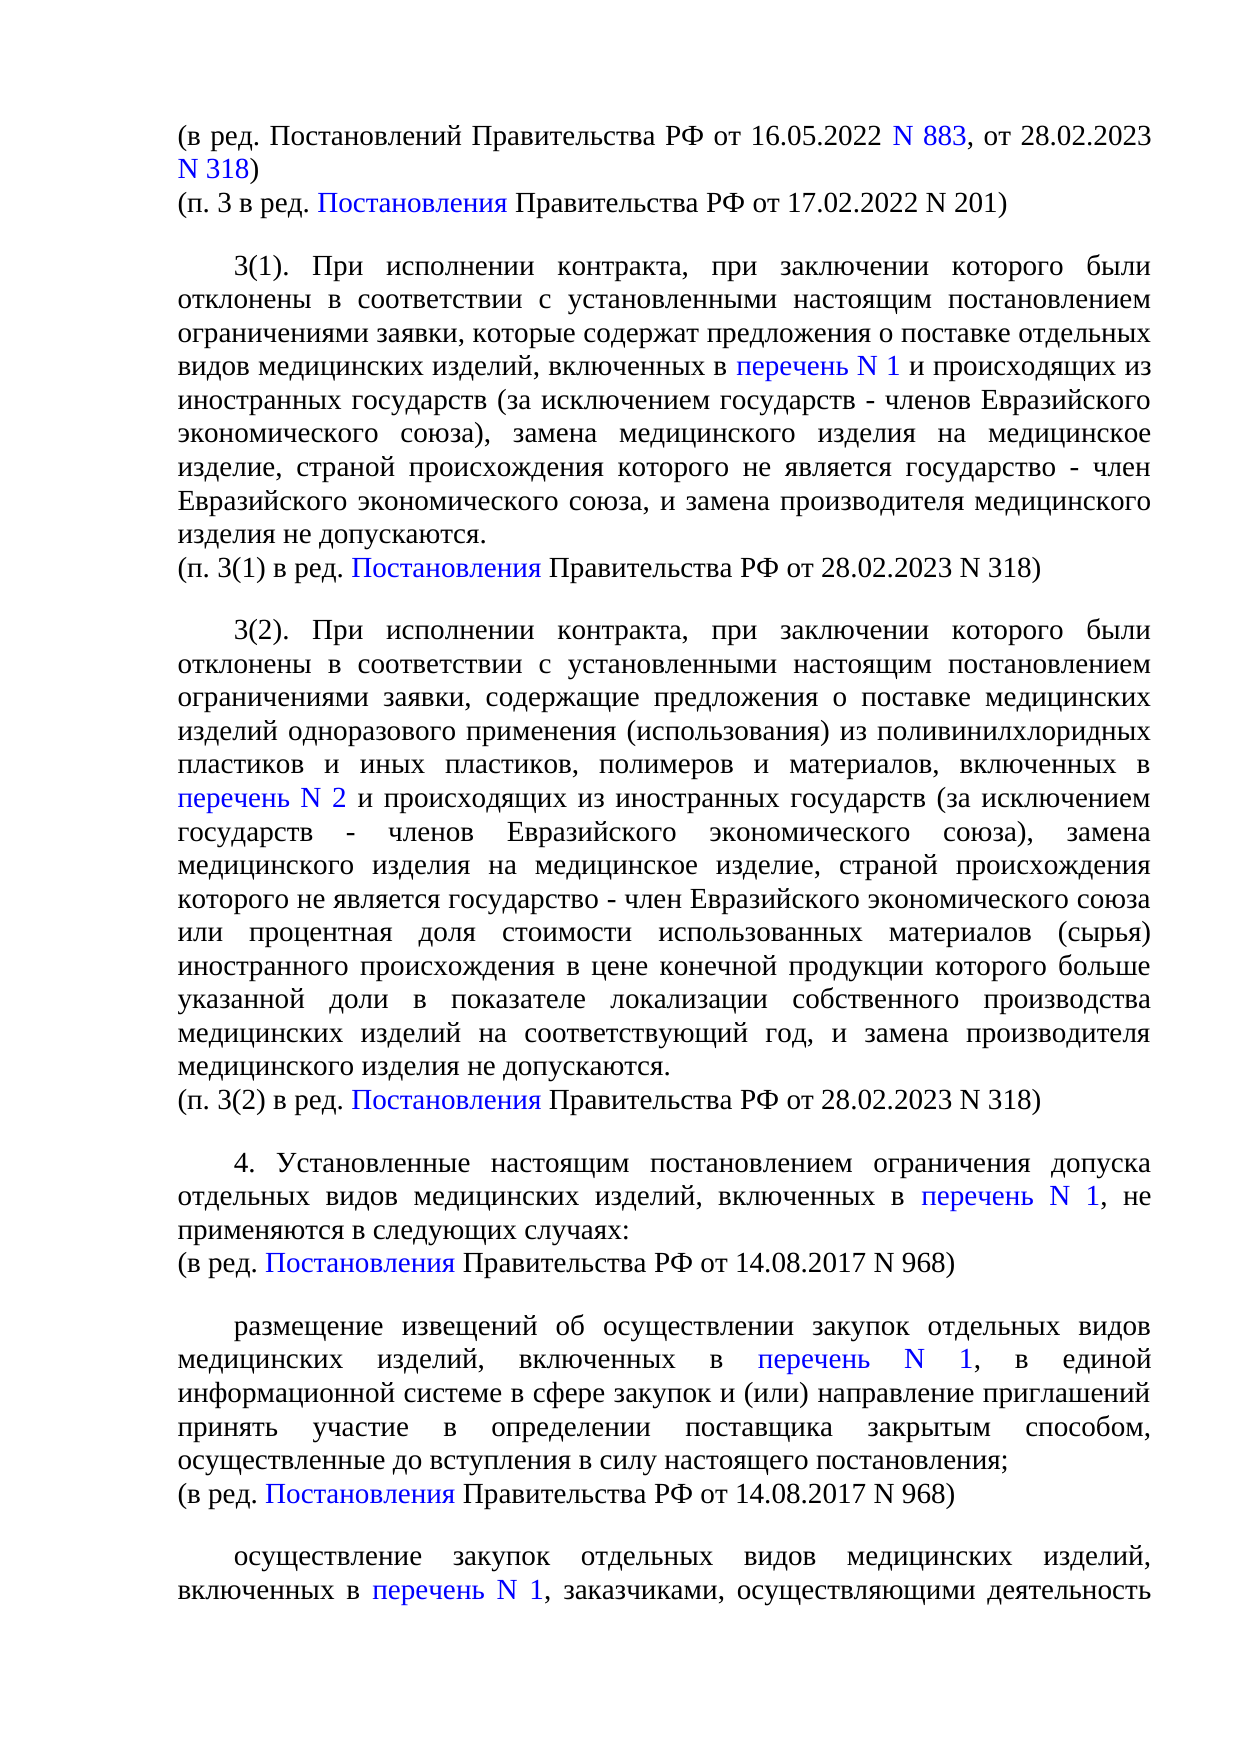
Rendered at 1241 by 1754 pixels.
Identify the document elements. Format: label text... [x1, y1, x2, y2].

text (п. 3 в ред. Постановления Правительства РФ от 17.02.2022 N 201) [177, 185, 1152, 219]
text (в ред. Постановления Правительства РФ от 14.08.2017 N 968) [177, 1476, 1152, 1509]
text 4. Установленные настоящим постановлением ограничения допуска отдельных видов медицинских изделий, включенных в перечень N 1, не применяются в следующих случаях: [177, 1145, 1152, 1245]
text (в ред. Постановления Правительства РФ от 14.08.2017 N 968) [177, 1245, 1152, 1279]
text размещение извещений об осуществлении закупок отдельных видов медицинских изделий, включенных в перечень N 1, в единой информационной системе в сфере закупок и (или) направление приглашений принять участие в определении поставщика закрытым способом, осуществленные до вступления в силу настоящего постановления; [177, 1308, 1152, 1476]
text 3(2). При исполнении контракта, при заключении которого были отклонены в соответствии с установленными настоящим постановлением ограничениями заявки, содержащие предложения о поставке медицинских изделий одноразового применения (использования) из поливинилхлоридных пластиков и иных пластиков, полимеров и материалов, включенных в перечень N 2 и происходящих из иностранных государств (за исключением государств - членов Евразийского экономического союза), замена медицинского изделия на медицинское изделие, страной происхождения которого не является государство - член Евразийского экономического союза или процентная доля стоимости использованных материалов (сырья) иностранного происхождения в цене конечной продукции которого больше указанной доли в показателе локализации собственного производства медицинских изделий на соответствующий год, и замена производителя медицинского изделия не допускаются. [177, 612, 1152, 1082]
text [177, 1538, 1152, 1606]
text (п. 3(1) в ред. Постановления Правительства РФ от 28.02.2023 N 318) [177, 550, 1152, 583]
text (п. 3(2) в ред. Постановления Правительства РФ от 28.02.2023 N 318) [177, 1082, 1152, 1116]
text 3(1). При исполнении контракта, при заключении которого были отклонены в соответствии с установленными настоящим постановлением ограничениями заявки, которые содержат предложения о поставке отдельных видов медицинских изделий, включенных в перечень N 1 и происходящих из иностранных государств (за исключением государств - членов Евразийского экономического союза), замена медицинского изделия на медицинское изделие, страной происхождения которого не является государство - член Евразийского экономического союза, и замена производителя медицинского изделия не допускаются. [177, 248, 1152, 550]
text (в ред. Постановлений Правительства РФ от 16.05.2022 N 883, от 28.02.2023 N 318) [177, 118, 1152, 185]
